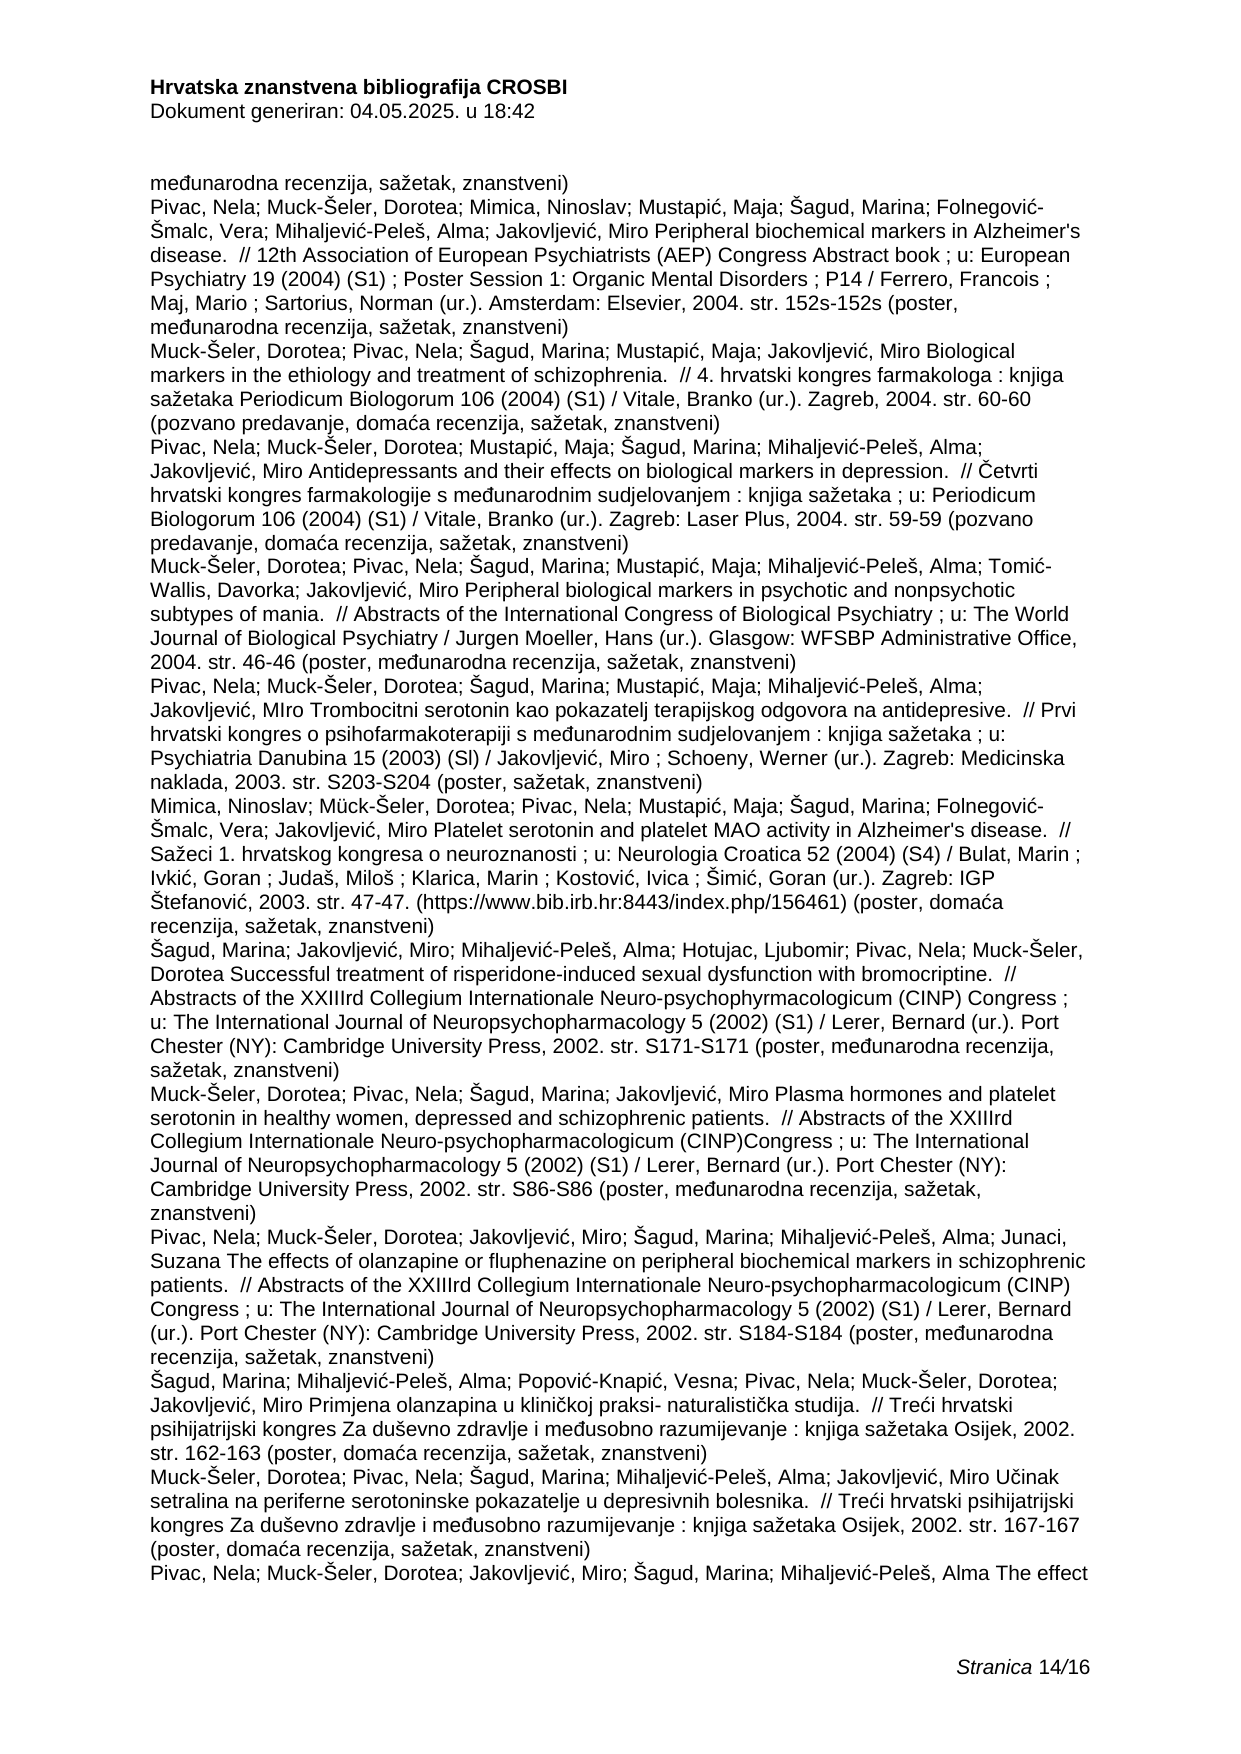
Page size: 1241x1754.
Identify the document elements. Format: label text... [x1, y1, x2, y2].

text Muck-Šeler, Dorotea; Pivac, Nela; Šagud, Marina; Jakovljević, Miro [150, 1081, 1090, 1225]
text Muck-Šeler, Dorotea; Pivac, Nela; Šagud, Marina; Mustapić, Maja; Mihaljević-Peleš, Alma; Tomić-Wallis, Davorka; Jakovljević, Miro [150, 554, 1090, 674]
text Muck-Šeler, Dorotea; Pivac, Nela; Šagud, Marina; Mihaljević-Peleš, Alma; Jakovljević, Miro [150, 1465, 1090, 1561]
text Šagud, Marina; Mihaljević-Peleš, Alma; Popović-Knapić, Vesna; Pivac, Nela; Muck-Šeler, Dorotea; Jakovljević, Miro [150, 1369, 1090, 1465]
text Pivac, Nela; Muck-Šeler, Dorotea; Mustapić, Maja; Šagud, Marina; Mihaljević-Peleš, Alma; Jakovljević, Miro [150, 434, 1090, 554]
text Muck-Šeler, Dorotea; Pivac, Nela; Šagud, Marina; Mustapić, Maja; Jakovljević, Miro [150, 339, 1090, 434]
text Mimica, Ninoslav; Mück-Šeler, Dorotea; Pivac, Nela; Mustapić, Maja; Šagud, Marina; Folnegović-Šmalc, Vera; Jakovljević, Miro [150, 794, 1090, 938]
text Pivac, Nela; Muck-Šeler, Dorotea; Šagud, Marina; Mustapić, Maja; Mihaljević-Peleš, Alma; Jakovljević, MIro [150, 674, 1090, 794]
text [150, 1561, 1090, 1584]
text Šagud, Marina; Jakovljević, Miro; Mihaljević-Peleš, Alma; Hotujac, Ljubomir; Pivac, Nela; Muck-Šeler, Dorotea [150, 938, 1090, 1081]
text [150, 171, 1090, 195]
text Pivac, Nela; Muck-Šeler, Dorotea; Mimica, Ninoslav; Mustapić, Maja; Šagud, Marina; Folnegović-Šmalc, Vera; Mihaljević-Peleš, Alma; Jakovljević, Miro [150, 195, 1090, 339]
text Pivac, Nela; Muck-Šeler, Dorotea; Jakovljević, Miro; Šagud, Marina; Mihaljević-Peleš, Alma; Junaci, Suzana [150, 1225, 1090, 1369]
